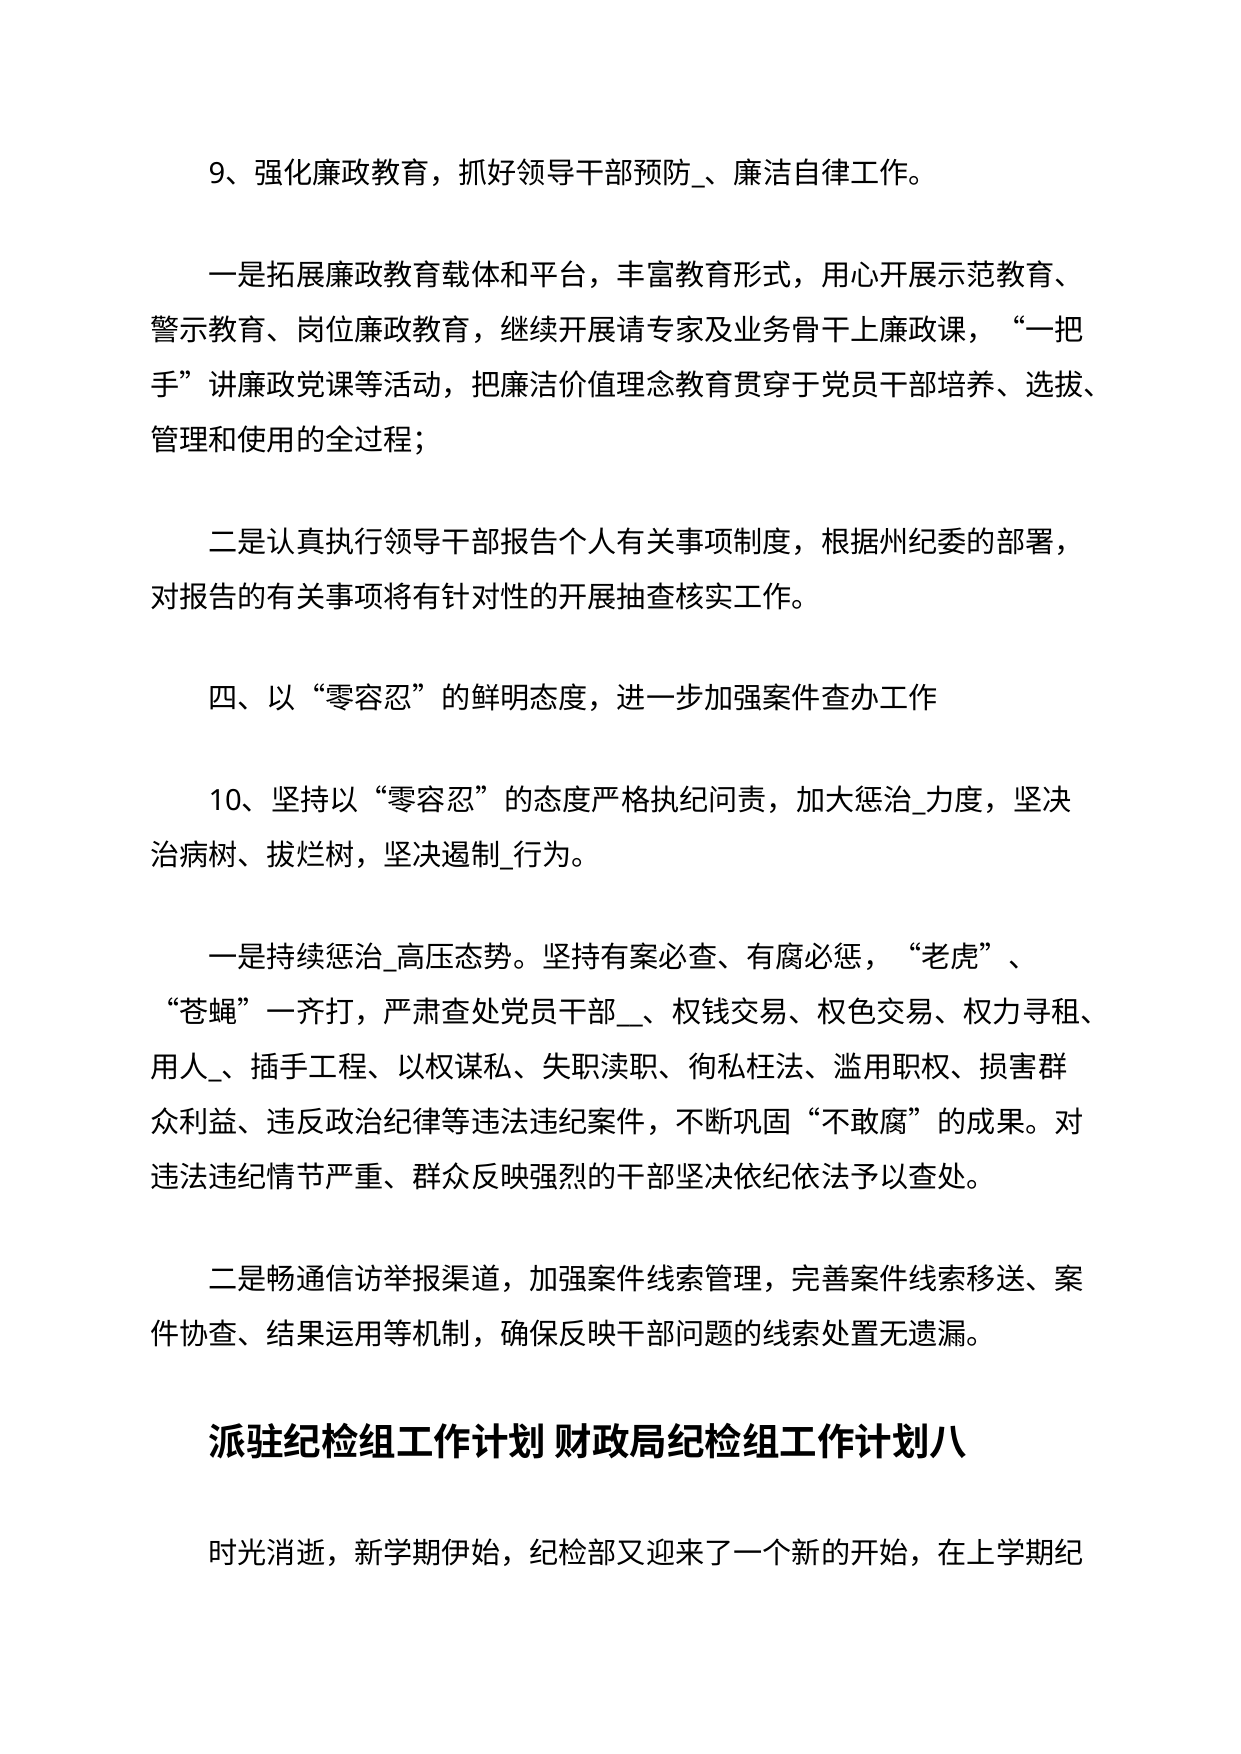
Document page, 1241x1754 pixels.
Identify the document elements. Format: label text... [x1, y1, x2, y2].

text 10、坚持以“零容忍”的态度严格执纪问责，加大惩治_力度，坚决治病树、拔烂树，坚决遏制_行为。 [150, 777, 1090, 874]
text 9、强化廉政教育，抓好领导干部预防_、廉洁自律工作。 [150, 150, 1090, 192]
text 一是拓展廉政教育载体和平台，丰富教育形式，用心开展示范教育、警示教育、岗位廉政教育，继续开展请专家及业务骨干上廉政课，“一把手”讲廉政党课等活动，把廉洁价值理念教育贯穿于党员干部培养、选拔、管理和使用的全过程； [150, 252, 1090, 459]
text 派驻纪检组工作计划 财政局纪检组工作计划八 [150, 1412, 1090, 1466]
text 一是持续惩治_高压态势。坚持有案必查、有腐必惩，“老虎”、“苍蝇”一齐打，严肃查处党员干部__、权钱交易、权色交易、权力寻租、用人_、插手工程、以权谋私、失职渎职、徇私枉法、滥用职权、损害群众利益、违反政治纪律等违法违纪案件，不断巩固“不敢腐”的成果。对违法违纪情节严重、群众反映强烈的干部坚决依纪依法予以查处。 [150, 934, 1090, 1196]
text 二是畅通信访举报渠道，加强案件线索管理，完善案件线索移送、案件协查、结果运用等机制，确保反映干部问题的线索处置无遗漏。 [150, 1256, 1090, 1353]
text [150, 1529, 1090, 1572]
text 二是认真执行领导干部报告个人有关事项制度，根据州纪委的部署，对报告的有关事项将有针对性的开展抽查核实工作。 [150, 518, 1090, 616]
text 四、以“零容忍”的鲜明态度，进一步加强案件查办工作 [150, 675, 1090, 717]
